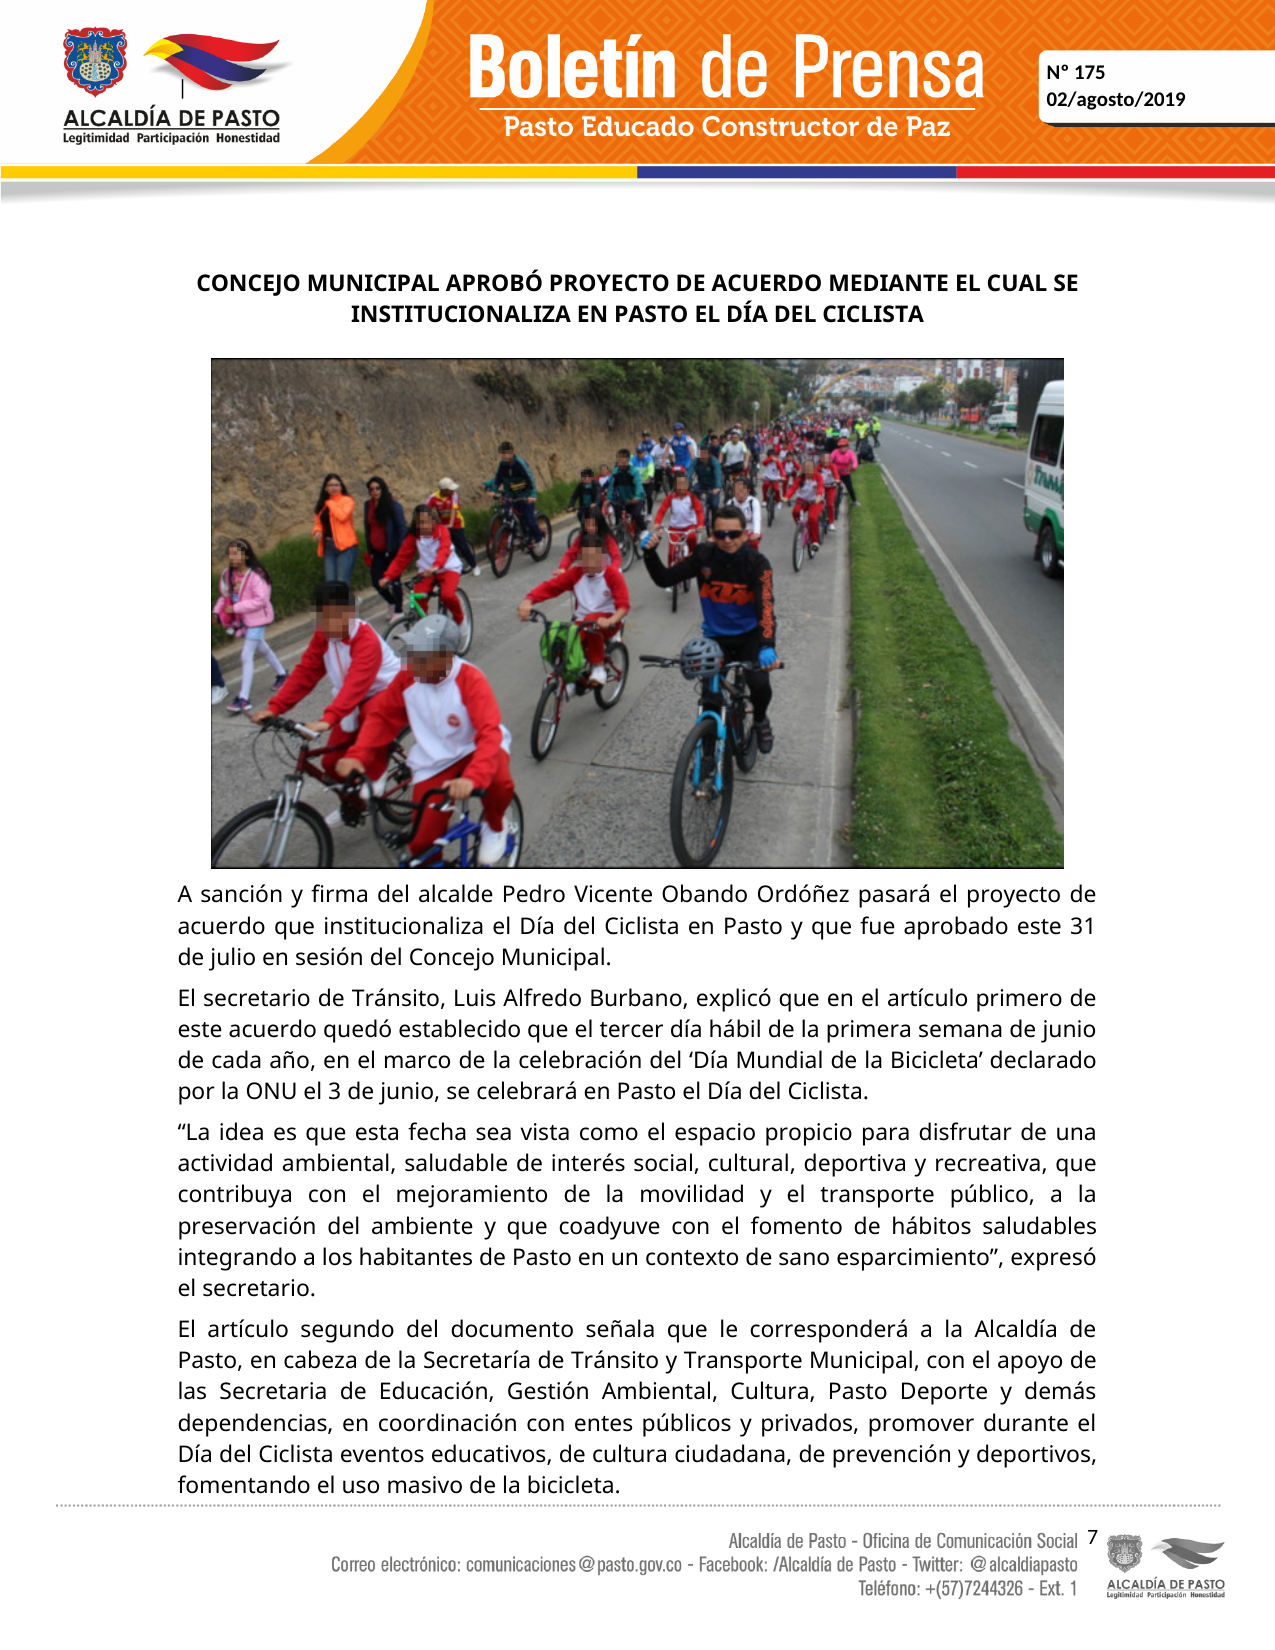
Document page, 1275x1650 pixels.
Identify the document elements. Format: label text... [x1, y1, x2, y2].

text CONCEJO MUNICIPAL APROBÓ PROYECTO DE ACUERDO MEDIANTE EL CUAL SE INSTITUCIONALIZA EN PASTO EL DÍA DEL CICLISTA [177, 267, 1098, 330]
text “La idea es que esta fecha sea vista como el espacio propicio para disfrutar de una actividad ambiental, saludable de interés social, cultural, deportiva y recreativa, que contribuya con el mejoramiento de la movilidad y el transporte público, a la preservación del ambiente y que coadyuve con el fomento de hábitos saludables integrando a los habitantes de Pasto en un contexto de sano esparcimiento”, expresó el secretario. [177, 1116, 1098, 1303]
text A sanción y firma del alcalde Pedro Vicente Obando Ordóñez pasará el proyecto de acuerdo que institucionaliza el Día del Ciclista en Pasto y que fue aprobado este 31 de julio en sesión del Concejo Municipal. [177, 878, 1098, 972]
text El artículo segundo del documento señala que le corresponderá a la Alcaldía de Pasto, en cabeza de la Secretaría de Tránsito y Transporte Municipal, con el apoyo de las Secretaria de Educación, Gestión Ambiental, Cultura, Pasto Deporte y demás dependencias, en coordinación con entes públicos y privados, promover durante el Día del Ciclista eventos educativos, de cultura ciudadana, de prevención y deportivos, fomentando el uso masivo de la bicicleta. [177, 1313, 1098, 1500]
text El secretario de Tránsito, Luis Alfredo Burbano, explicó que en el artículo primero de este acuerdo quedó establecido que el tercer día hábil de la primera semana de junio de cada año, en el marco de la celebración del ‘Día Mundial de la Bicicleta’ declarado por la ONU el 3 de junio, se celebrará en Pasto el Día del Ciclista. [177, 981, 1098, 1106]
picture [0, 0, 1275, 1645]
